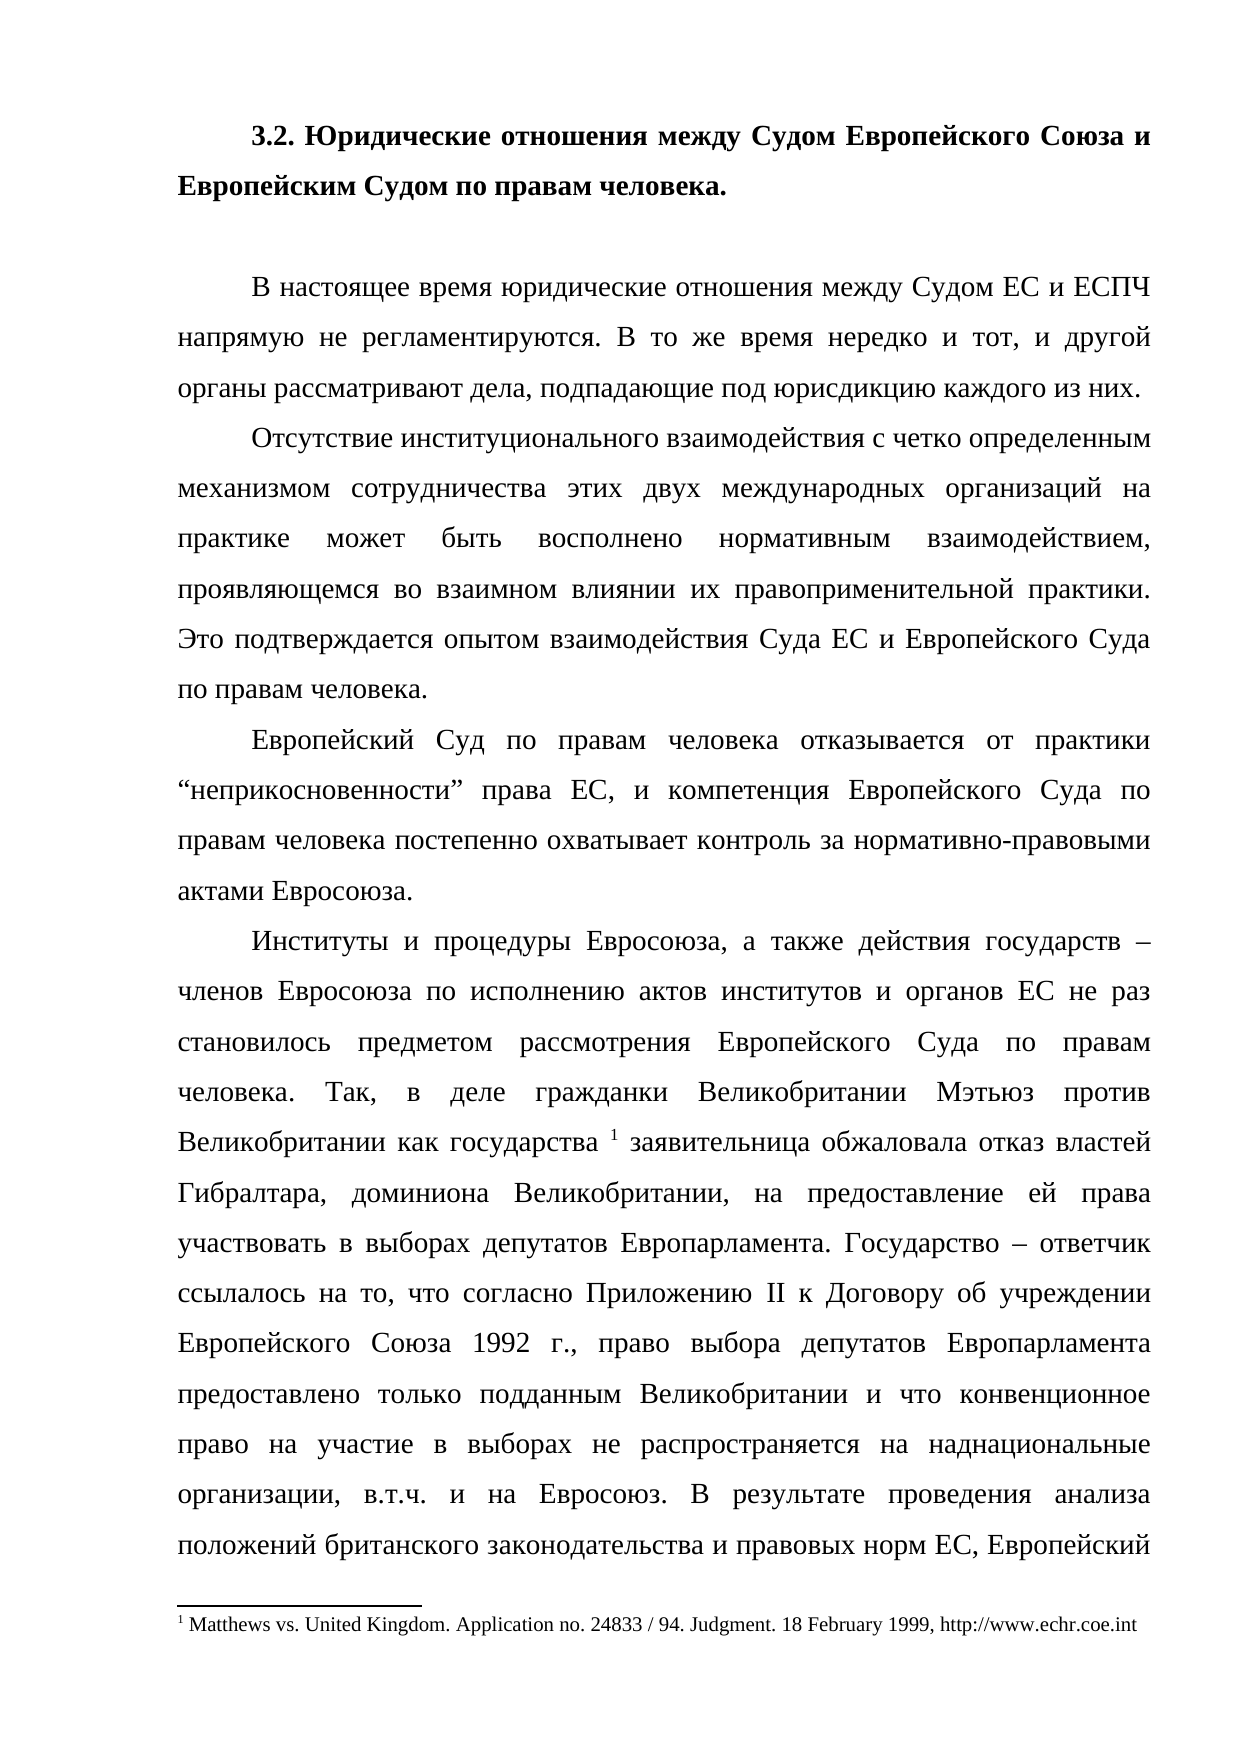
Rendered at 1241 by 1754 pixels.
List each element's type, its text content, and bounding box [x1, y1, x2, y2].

text В настоящее время юридические отношения между Судом ЕС и ЕСПЧ напрямую не регламентируются. В то же время нередко и тот, и другой органы рассматривают дела, подпадающие под юрисдикцию каждого из них. [177, 269, 1152, 403]
text 3.2. Юридические отношения между Судом Европейского Союза и Европейским Судом по правам человека. [177, 118, 1152, 202]
text Европейский Суд по правам человека отказывается от практики “неприкосновенности” права ЕС, и компетенция Европейского Суда по правам человека постепенно охватывает контроль за нормативно-правовыми актами Евросоюза. [177, 722, 1152, 906]
text Отсутствие институционального взаимодействия с четко определенным механизмом сотрудничества этих двух международных организаций на практике может быть восполнено нормативным взаимодействием, проявляющемся во взаимном влиянии их правоприменительной практики. Это подтверждается опытом взаимодействия Суда ЕС и Европейского Суда по правам человека. [177, 420, 1152, 705]
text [177, 923, 1152, 1560]
